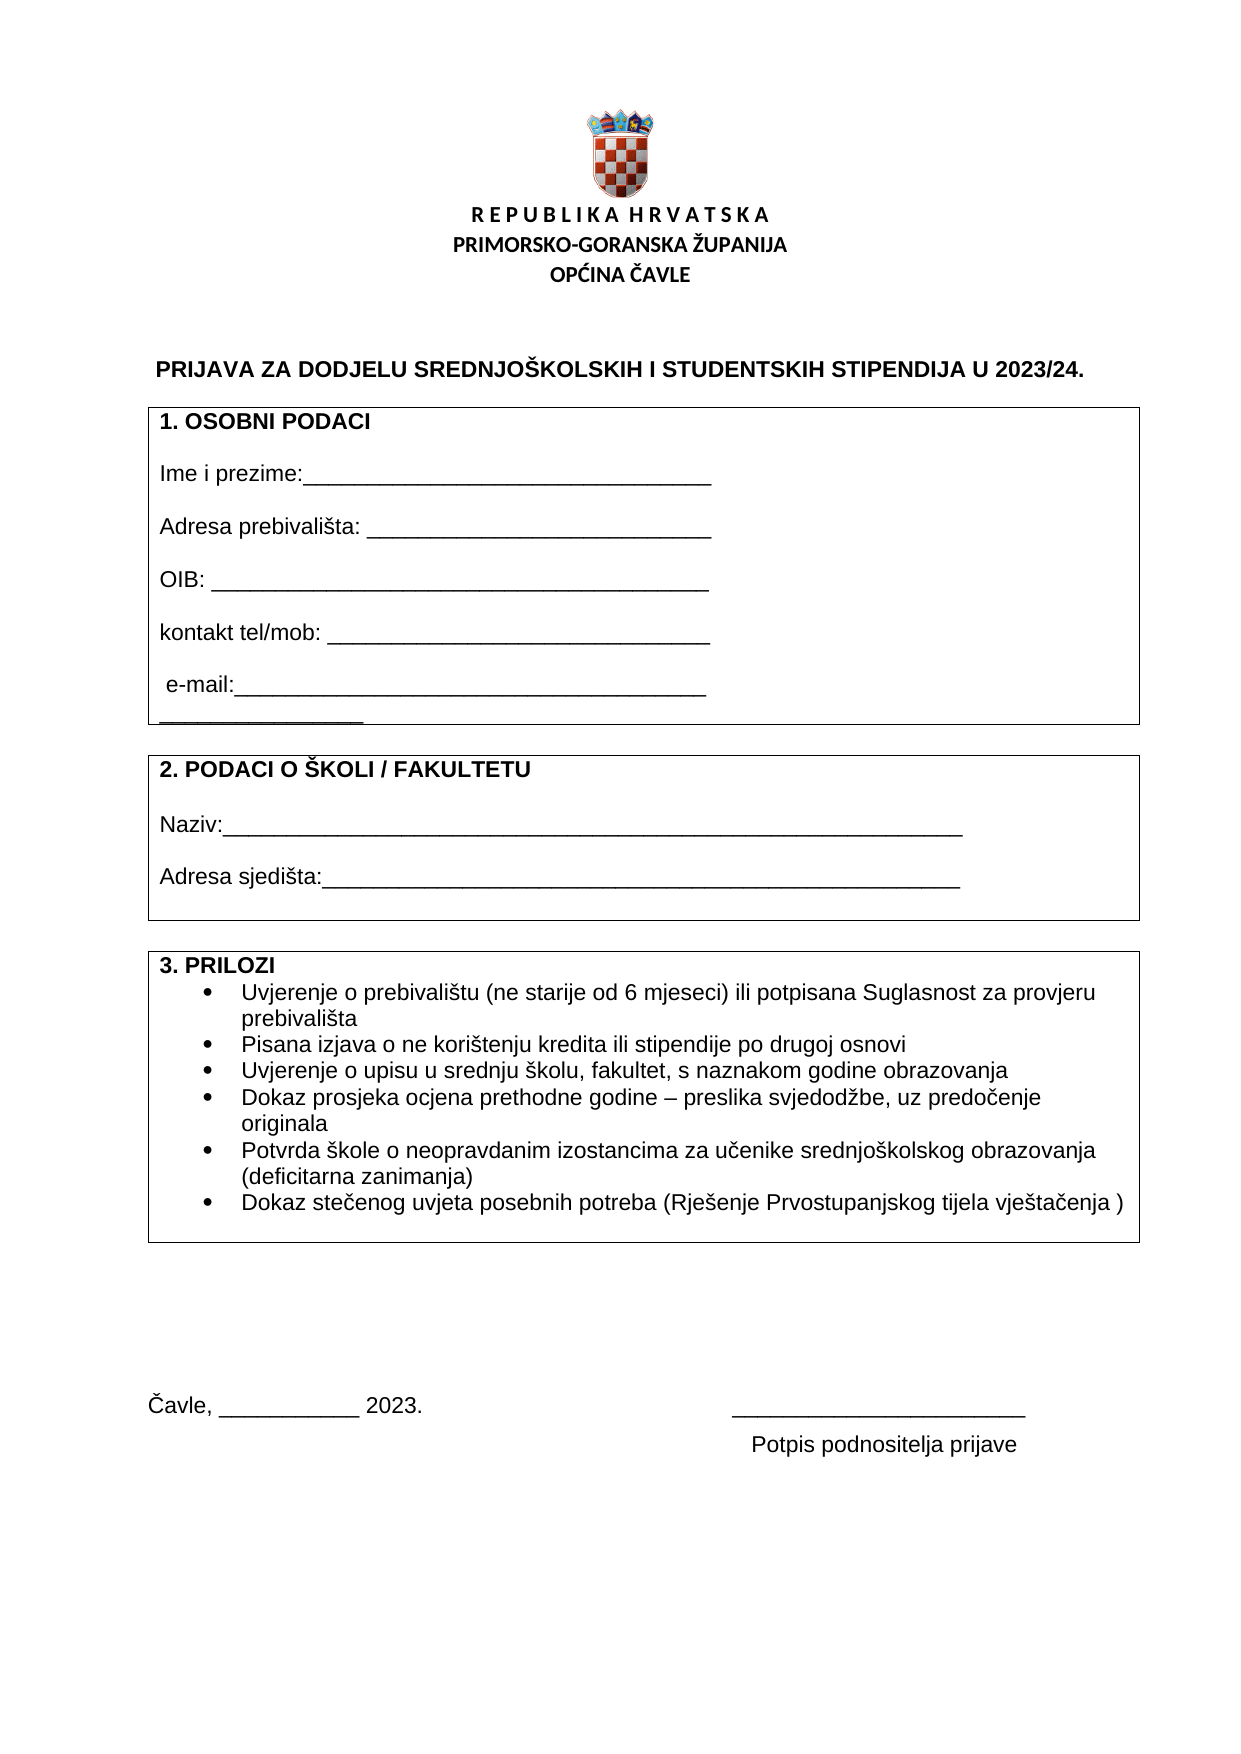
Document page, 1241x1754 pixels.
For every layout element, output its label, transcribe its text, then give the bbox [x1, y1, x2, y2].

text PRIMORSKO-GORANSKA ŽUPANIJA [148, 230, 1093, 258]
text PRIJAVA ZA DODJELU SREDNJOŠKOLSKIH I STUDENTSKIH STIPENDIJA U 2023/24. [148, 356, 1093, 382]
text R E P U B L I K A H R V A T S K A [148, 200, 1093, 228]
table_header 3. PRILOZI Uvjerenje o prebivalištu (ne starije od 6 mjeseci) ili potpisana Suglasnost za provjeru prebivališta Pisana izjava o ne korištenju kredita ili stipendije po drugoj osnovi Uvjerenje o upisu u srednju školu, fakultet, s naznakom godine obrazovanja Dokaz prosjeka ocjena prethodne godine – preslika svjedodžbe, uz predočenje originala Potvrda škole o neopravdanim izostancima za učenike srednjoškolskog obrazovanja (deficitarna zanimanja) Dokaz stečenog uvjeta posebnih potreba (Rješenje Prvostupanjskog tijela vještačenja ) [149, 952, 1139, 1242]
text Potpis podnositelja prijave [148, 1431, 1093, 1457]
table_header 2. PODACI O ŠKOLI / FAKULTETU Naziv:__________________________________________________________ Adresa sjedišta:__________________________________________________ [149, 756, 1139, 920]
table_header 1. OSOBNI PODACI Ime i prezime:________________________________ Adresa prebivališta: ___________________________ OIB: _______________________________________ kontakt tel/mob: ______________________________ e-mail:_____________________________________ ________________ [149, 408, 1139, 724]
text OPĆINA ČAVLE [148, 261, 1093, 288]
text Čavle, ___________ 2023. _______________________ [148, 1368, 1093, 1418]
picture [586, 109, 654, 198]
